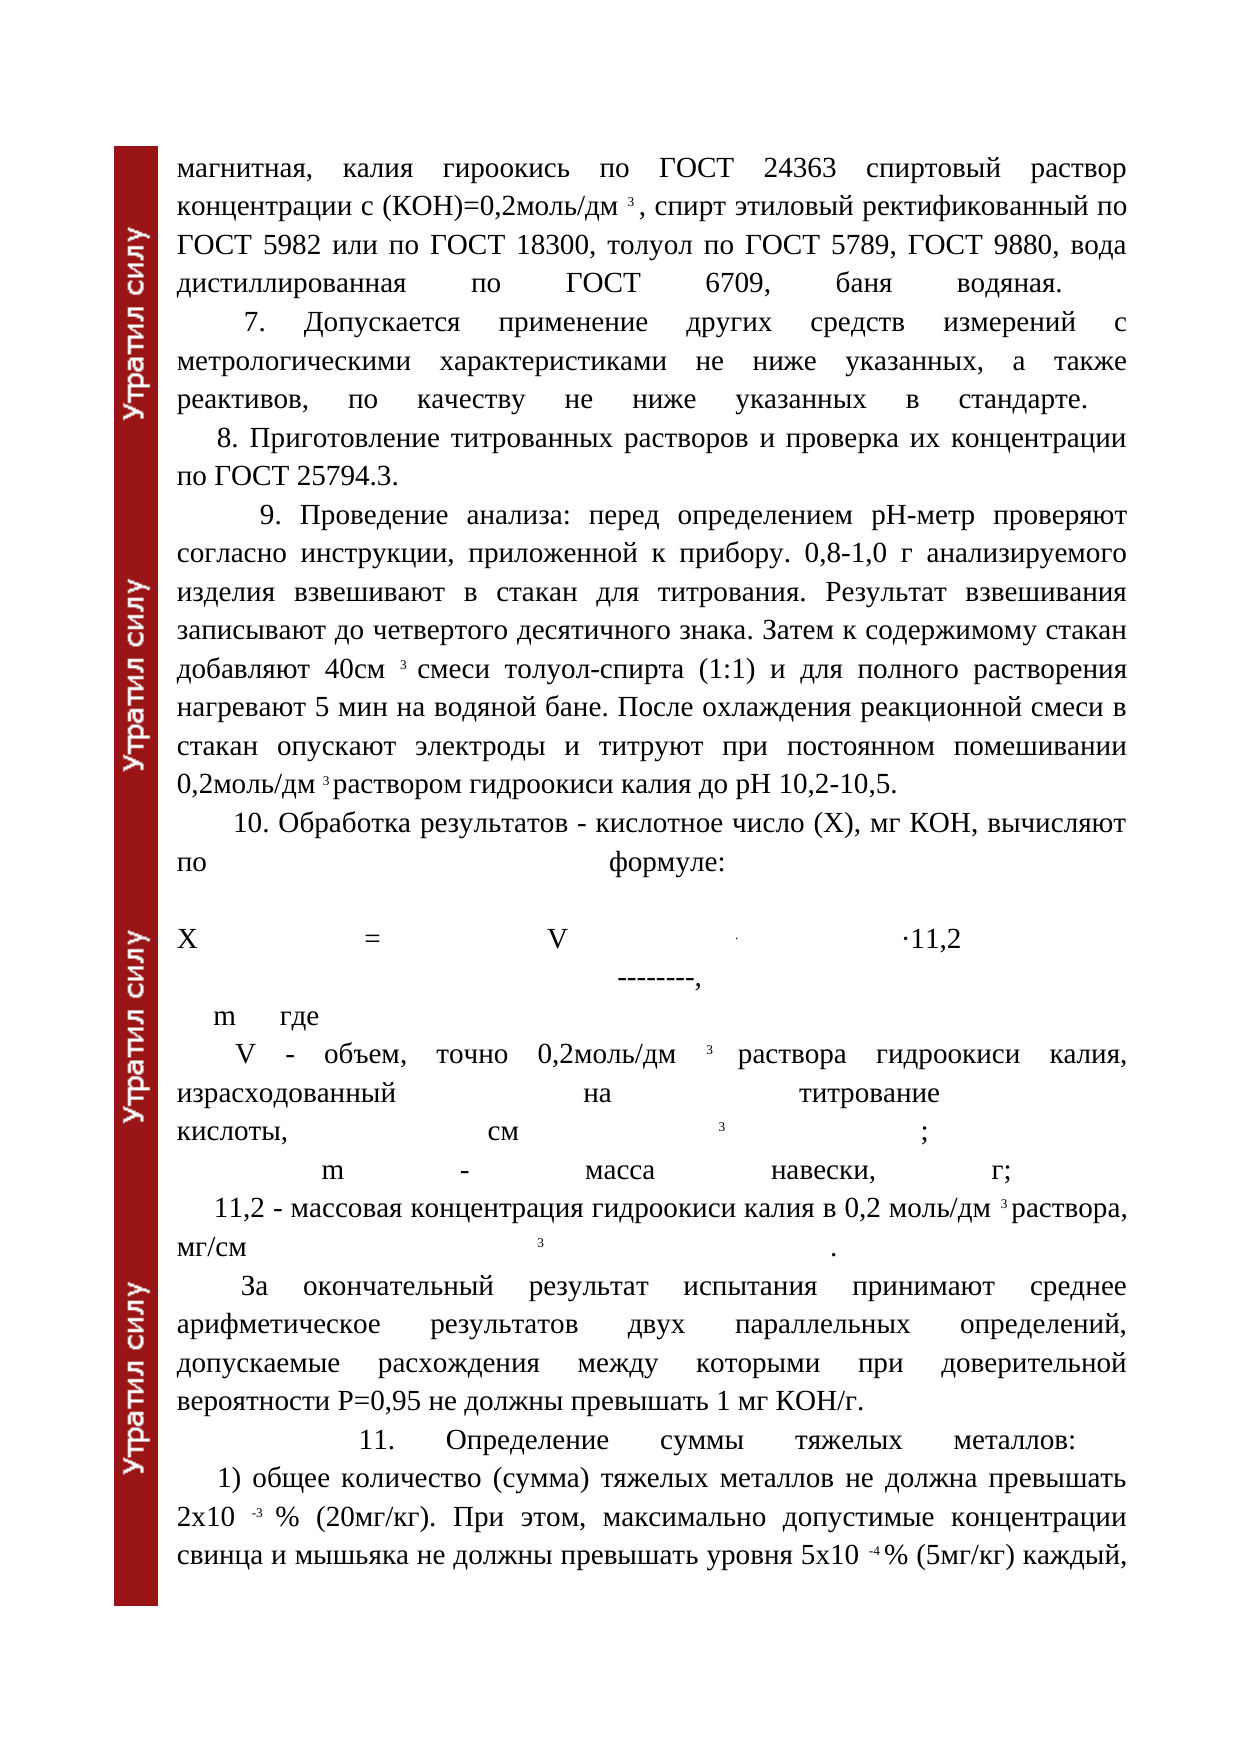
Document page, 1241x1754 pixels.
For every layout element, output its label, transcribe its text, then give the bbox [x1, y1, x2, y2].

picture [114, 146, 158, 150]
picture [114, 1417, 158, 1422]
text V - объем, точно 0,2моль/дм 3 раствора гидроокиси калия, израсходованный на титрование кислоты, см 3 ; m - масса навески, г; 11,2 - массовая концентрация гидроокиси калия в 0,2 моль/дм 3 раствора, мг/см 3 . За окончательный результат испытания принимают среднее арифметическое результатов двух параллельных определений, допускаемые расхождения между которыми при доверительной вероятности Р=0,95 не должны превышать 1 мг КОН/г. [112, 1036, 1128, 1417]
text 9. Проведение анализа: перед определением рН-метр проверяют согласно инструкции, приложенной к прибору. 0,8-1,0 г анализируемого изделия взвешивают в стакан для титрования. Результат взвешивания записывают до четвертого десятичного знака. Затем к содержимому стакан добавляют 40см 3 смеси толуол-спирта (1:1) и для полного растворения нагревают 5 мин на водяной бане. После охлаждения реакционной смеси в стакан опускают электроды и титруют при постоянном помешивании 0,2моль/дм 3 раствором гидроокиси калия до рН 10,2-10,5. [112, 497, 1128, 800]
picture [114, 1031, 158, 1036]
picture [114, 492, 158, 497]
picture [114, 800, 158, 805]
picture [114, 1571, 158, 1606]
text 10. Обработка результатов - кислотное число (Х), мг КОН, вычисляют по формуле: Х = V . ·11,2 --------, m где [112, 805, 1128, 1031]
